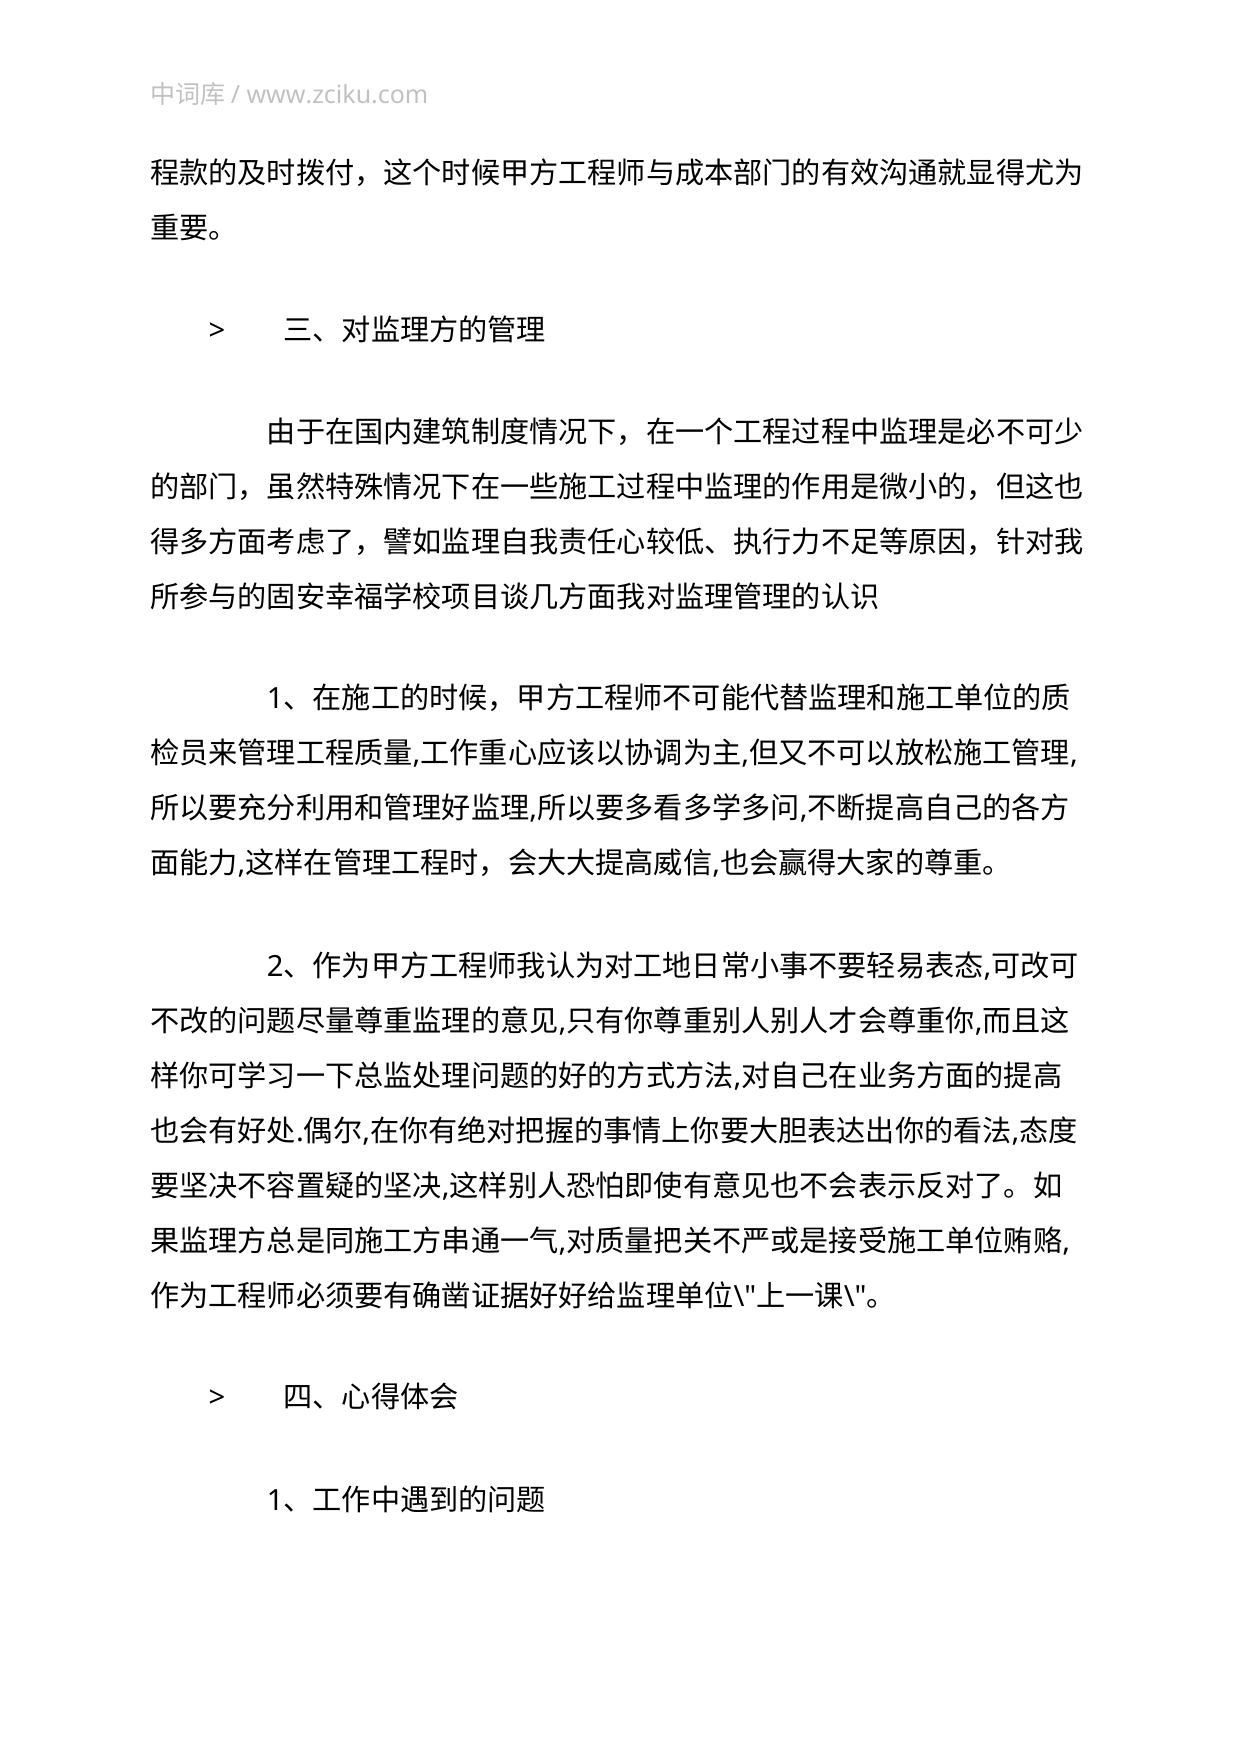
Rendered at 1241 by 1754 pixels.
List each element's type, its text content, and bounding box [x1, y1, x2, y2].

text 2、作为甲方工程师我认为对工地日常小事不要轻易表态,可改可不改的问题尽量尊重监理的意见,只有你尊重别人别人才会尊重你,而且这样你可学习一下总监处理问题的好的方式方法,对自己在业务方面的提高也会有好处.偶尔,在你有绝对把握的事情上你要大胆表达出你的看法,态度要坚决不容置疑的坚决,这样别人恐怕即使有意见也不会表示反对了。如果监理方总是同施工方串通一气,对质量把关不严或是接受施工单位贿赂,作为工程师必须要有确凿证据好好给监理单位\"上一课\"。 [150, 942, 1090, 1314]
text 由于在国内建筑制度情况下，在一个工程过程中监理是必不可少的部门，虽然特殊情况下在一些施工过程中监理的作用是微小的，但这也得多方面考虑了，譬如监理自我责任心较低、执行力不足等原因，针对我所参与的固安幸福学校项目谈几方面我对监理管理的认识 [150, 409, 1090, 616]
text > 三、对监理方的管理 [150, 307, 1090, 349]
text 1、工作中遇到的问题 [150, 1476, 1090, 1518]
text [150, 150, 1090, 247]
text 1、在施工的时候，甲方工程师不可能代替监理和施工单位的质检员来管理工程质量,工作重心应该以协调为主,但又不可以放松施工管理,所以要充分利用和管理好监理,所以要多看多学多问,不断提高自己的各方面能力,这样在管理工程时，会大大提高威信,也会赢得大家的尊重。 [150, 675, 1090, 882]
text > 四、心得体会 [150, 1374, 1090, 1416]
